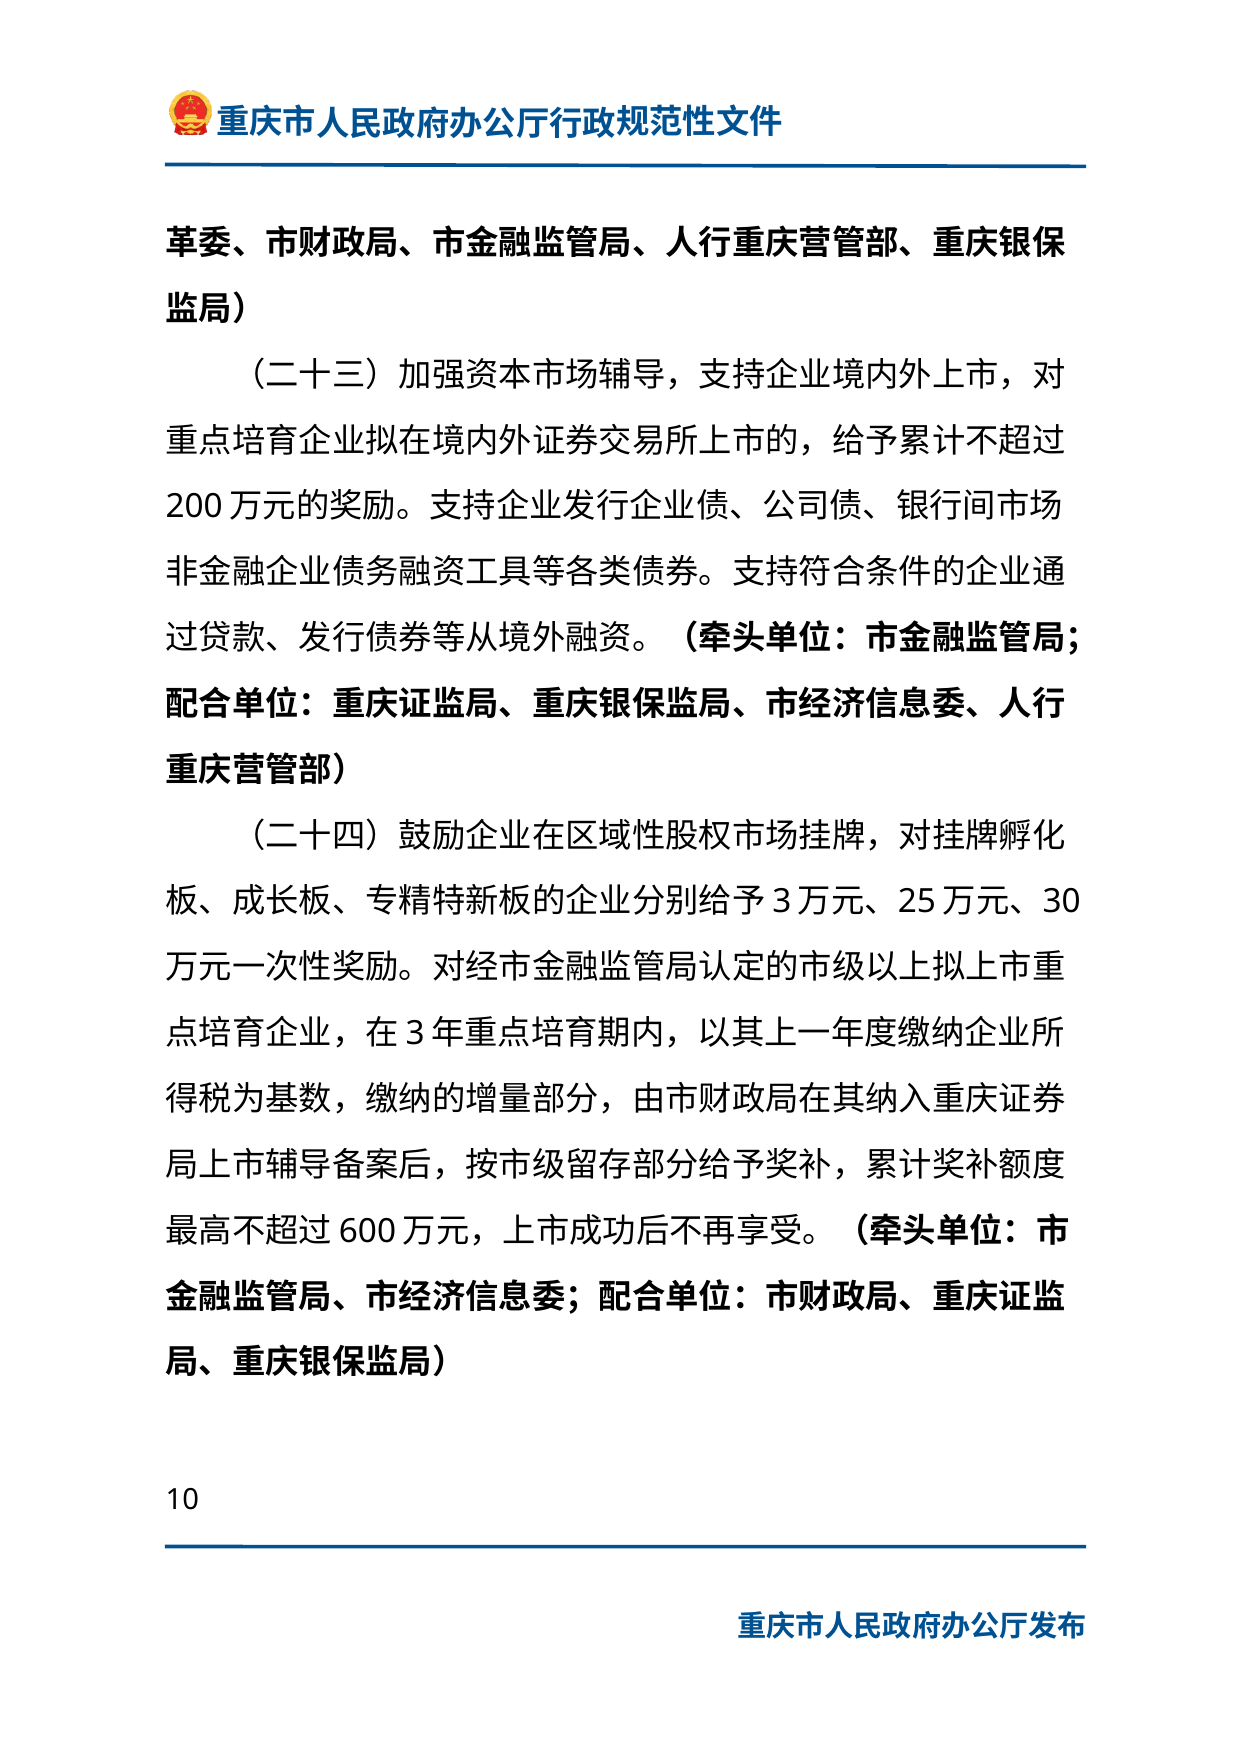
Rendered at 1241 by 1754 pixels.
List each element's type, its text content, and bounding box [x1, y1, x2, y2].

picture [165, 88, 216, 139]
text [165, 207, 1087, 339]
text （二十四）鼓励企业在区域性股权市场挂牌，对挂牌孵化板、成长板、专精特新板的企业分别给予3万元、25万元、30万元一次性奖励。对经市金融监管局认定的市级以上拟上市重点培育企业，在3年重点培育期内，以其上一年度缴纳企业所得税为基数，缴纳的增量部分，由市财政局在其纳入重庆证券局上市辅导备案后，按市级留存部分给予奖补，累计奖补额度最高不超过600万元，上市成功后不再享受。（牵头单位：市金融监管局、市经济信息委；配合单位：市财政局、重庆证监局、重庆银保监局） [165, 800, 1087, 1392]
text （二十三）加强资本市场辅导，支持企业境内外上市，对重点培育企业拟在境内外证券交易所上市的，给予累计不超过200万元的奖励。支持企业发行企业债、公司债、银行间市场非金融企业债务融资工具等各类债券。支持符合条件的企业通过贷款、发行债券等从境外融资。（牵头单位：市金融监管局；配合单位：重庆证监局、重庆银保监局、市经济信息委、人行重庆营管部） [165, 339, 1087, 800]
